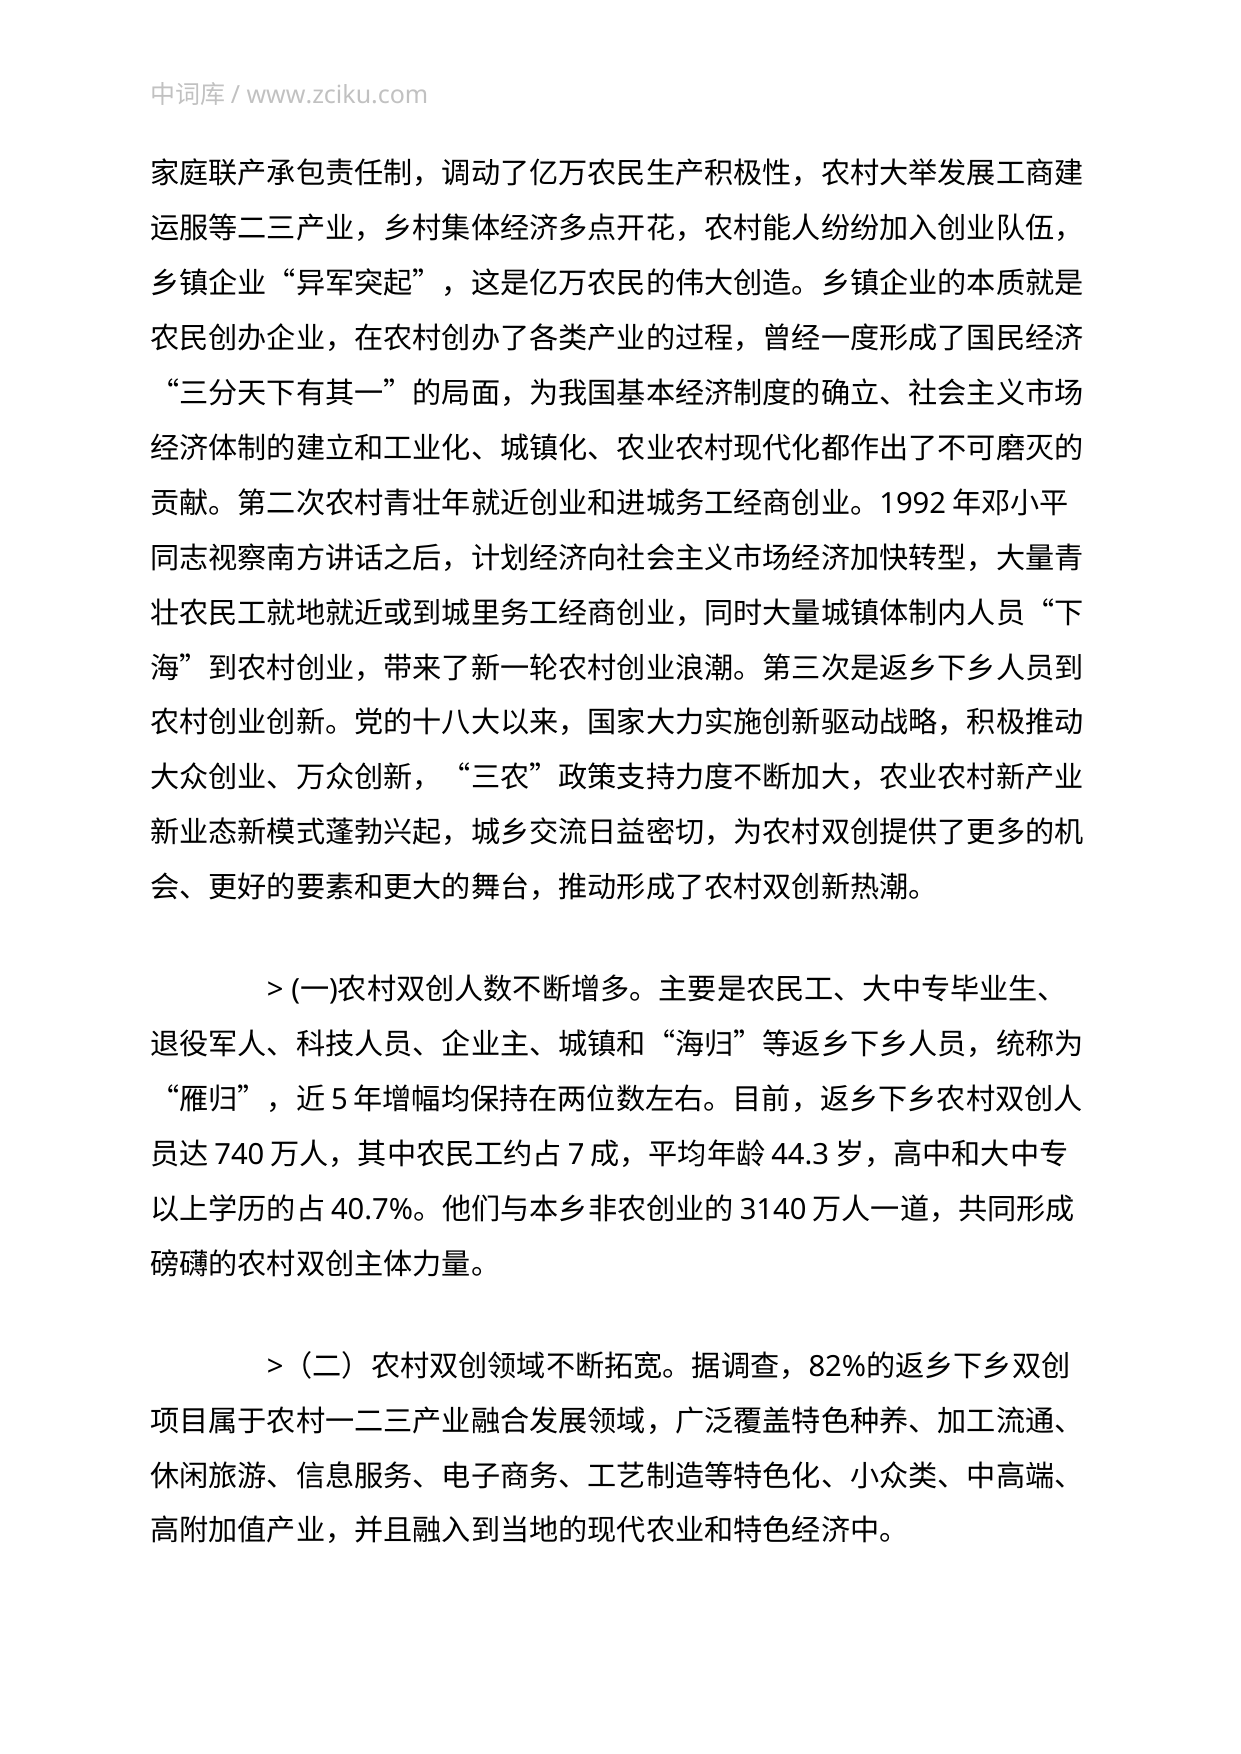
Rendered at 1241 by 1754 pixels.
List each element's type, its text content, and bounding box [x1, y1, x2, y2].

text >（二）农村双创领域不断拓宽。据调查，82%的返乡下乡双创项目属于农村一二三产业融合发展领域，广泛覆盖特色种养、加工流通、休闲旅游、信息服务、电子商务、工艺制造等特色化、小众类、中高端、高附加值产业，并且融入到当地的现代农业和特色经济中。 [150, 1342, 1090, 1549]
text > (一)农村双创人数不断增多。主要是农民工、大中专毕业生、退役军人、科技人员、企业主、城镇和“海归”等返乡下乡人员，统称为“雁归”，近5年增幅均保持在两位数左右。目前，返乡下乡农村双创人员达740万人，其中农民工约占7成，平均年龄44.3岁，高中和大中专以上学历的占40.7%。他们与本乡非农创业的3140万人一道，共同形成磅礴的农村双创主体力量。 [150, 966, 1090, 1283]
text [150, 150, 1090, 906]
